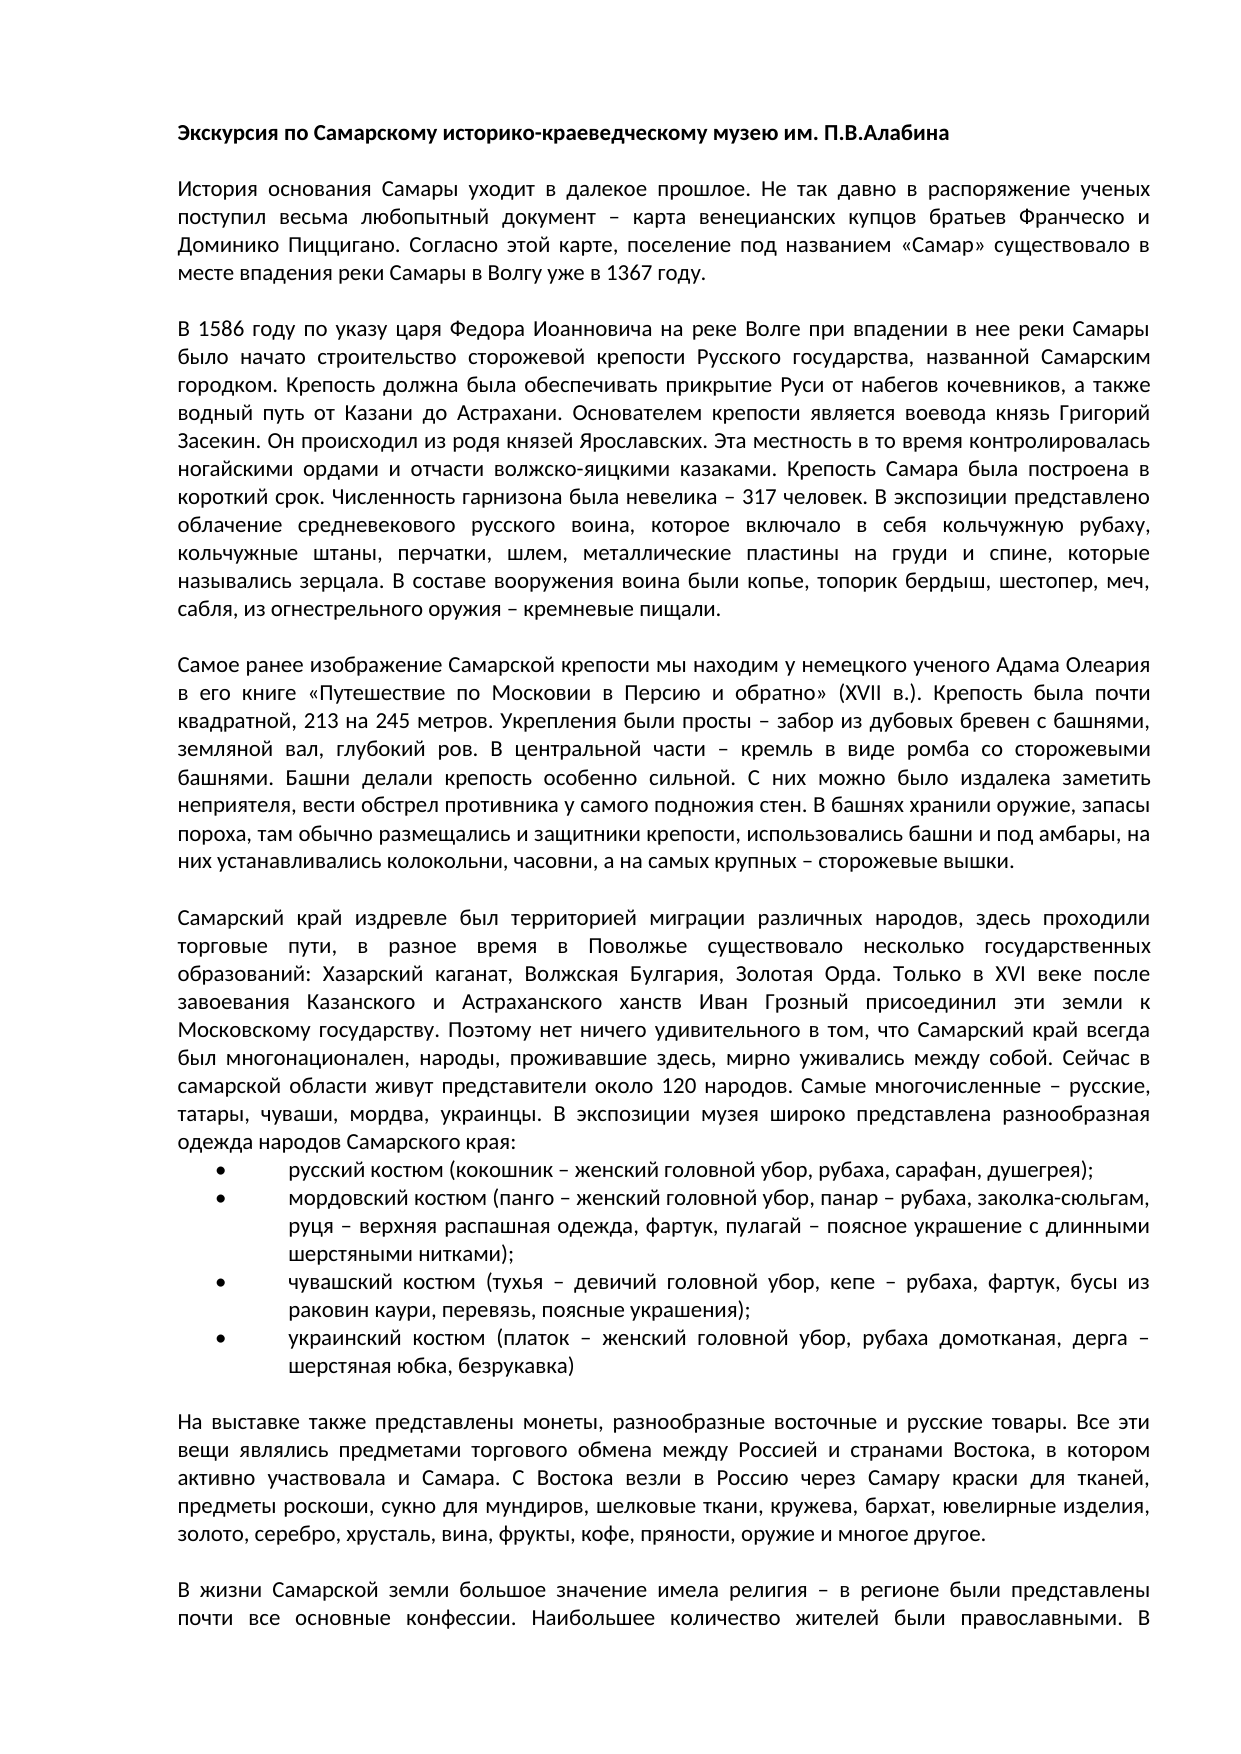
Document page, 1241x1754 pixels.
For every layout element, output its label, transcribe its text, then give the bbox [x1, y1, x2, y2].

list мордовский костюм (панго – женский головной убор, панар – рубаха, заколка-сюльгам, руця – верхняя распашная одежда, фартук, пулагай – поясное украшение с длинными шерстяными нитками); [215, 1183, 1152, 1267]
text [177, 1575, 1152, 1631]
text Самарский край издревле был территорией миграции различных народов, здесь проходили торговые пути, в разное время в Поволжье существовало несколько государственных образований: Хазарский каганат, Волжская Булгария, Золотая Орда. Только в XVI веке после завоевания Казанского и Астраханского ханств Иван Грозный присоединил эти земли к Московскому государству. Поэтому нет ничего удивительного в том, что Самарский край всегда был многонационален, народы, проживавшие здесь, мирно уживались между собой. Сейчас в самарской области живут представители около 120 народов. Самые многочисленные – русские, татары, чуваши, мордва, украинцы. В экспозиции музея широко представлена разнообразная одежда народов Самарского края: [177, 903, 1152, 1155]
list украинский костюм (платок – женский головной убор, рубаха домотканая, дерга – шерстяная юбка, безрукавка) [215, 1323, 1152, 1379]
text Экскурсия по Самарскому историко-краеведческому музею им. П.В.Алабина [177, 118, 1152, 146]
list чувашский костюм (тухья – девичий головной убор, кепе – рубаха, фартук, бусы из раковин каури, перевязь, поясные украшения); [215, 1267, 1152, 1323]
list русский костюм (кокошник – женский головной убор, рубаха, сарафан, душегрея); [215, 1155, 1152, 1183]
text В 1586 году по указу царя Федора Иоанновича на реке Волге при впадении в нее реки Самары было начато строительство сторожевой крепости Русского государства, названной Самарским городком. Крепость должна была обеспечивать прикрытие Руси от набегов кочевников, а также водный путь от Казани до Астрахани. Основателем крепости является воевода князь Григорий Засекин. Он происходил из родя князей Ярославских. Эта местность в то время контролировалась ногайскими ордами и отчасти волжско-яицкими казаками. Крепость Самара была построена в короткий срок. Численность гарнизона была невелика – 317 человек. В экспозиции представлено облачение средневекового русского воина, которое включало в себя кольчужную рубаху, кольчужные штаны, перчатки, шлем, металлические пластины на груди и спине, которые назывались зерцала. В составе вооружения воина были копье, топорик бердыш, шестопер, меч, сабля, из огнестрельного оружия – кремневые пищали. [177, 314, 1152, 622]
text История основания Самары уходит в далекое прошлое. Не так давно в распоряжение ученых поступил весьма любопытный документ – карта венецианских купцов братьев Франческо и Доминико Пиццигано. Согласно этой карте, поселение под названием «Самар» существовало в месте впадения реки Самары в Волгу уже в 1367 году. [177, 174, 1152, 286]
text На выставке также представлены монеты, разнообразные восточные и русские товары. Все эти вещи являлись предметами торгового обмена между Россией и странами Востока, в котором активно участвовала и Самара. С Востока везли в Россию через Самару краски для тканей, предметы роскоши, сукно для мундиров, шелковые ткани, кружева, бархат, ювелирные изделия, золото, серебро, хрусталь, вина, фрукты, кофе, пряности, оружие и многое другое. [177, 1407, 1152, 1547]
text Самое ранее изображение Самарской крепости мы находим у немецкого ученого Адама Олеария в его книге «Путешествие по Московии в Персию и обратно» (XVII в.). Крепость была почти квадратной, 213 на 245 метров. Укрепления были просты – забор из дубовых бревен с башнями, земляной вал, глубокий ров. В центральной части – кремль в виде ромба со сторожевыми башнями. Башни делали крепость особенно сильной. С них можно было издалека заметить неприятеля, вести обстрел противника у самого подножия стен. В башнях хранили оружие, запасы пороха, там обычно размещались и защитники крепости, использовались башни и под амбары, на них устанавливались колокольни, часовни, а на самых крупных – сторожевые вышки. [177, 651, 1152, 875]
